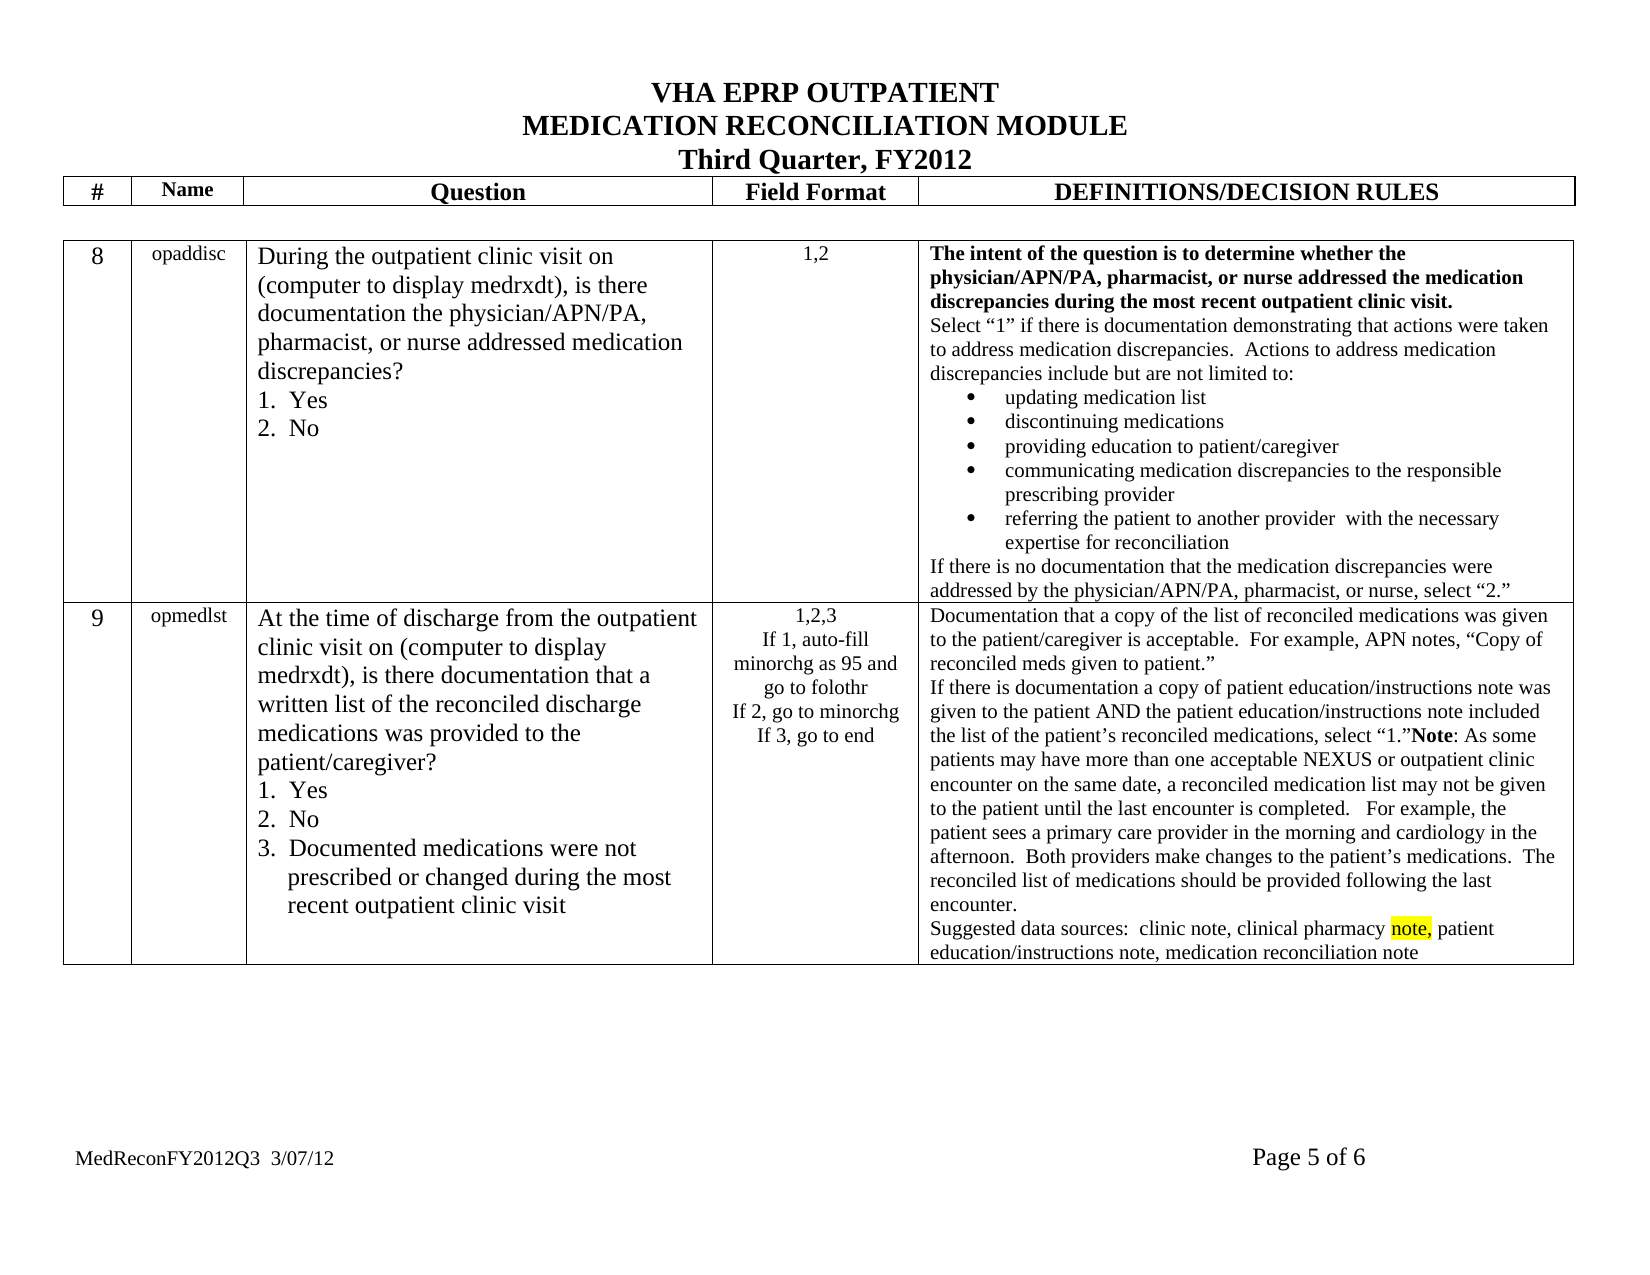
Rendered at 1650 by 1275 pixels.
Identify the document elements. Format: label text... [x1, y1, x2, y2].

table_header 8 [64, 241, 131, 602]
table_header During the outpatient clinic visit on (computer to display medrxdt), is there documentation the physician/APN/PA, pharmacist, or nurse addressed medication discrepancies? 1. Yes 2. No [247, 241, 712, 602]
table_cell At the time of discharge from the outpatient clinic visit on (computer to display medrxdt), is there documentation that a written list of the reconciled discharge medications was provided to the patient/caregiver? 1. Yes 2. No 3. Documented medications were not prescribed or changed during the most recent outpatient clinic visit [247, 603, 712, 964]
table_cell opmedlst [132, 603, 246, 964]
table_header The intent of the question is to determine whether the physician/APN/PA, pharmacist, or nurse addressed the medication discrepancies during the most recent outpatient clinic visit. Select “1” if there is documentation demonstrating that actions were taken to address medication discrepancies. Actions to address medication discrepancies include but are not limited to: updating medication list discontinuing medications providing education to patient/caregiver communicating medication discrepancies to the responsible prescribing provider referring the patient to another provider with the necessary expertise for reconciliation If there is no documentation that the medication discrepancies were addressed by the physician/APN/PA, pharmacist, or nurse, select “2.” [919, 241, 1573, 602]
table_cell 1,2,3 If 1, auto-fill minorchg as 95 and go to folothr If 2, go to minorchg If 3, go to end [713, 603, 918, 964]
table_header 1,2 [713, 241, 918, 602]
table_cell Documentation that a copy of the list of reconciled medications was given to the patient/caregiver is acceptable. For example, APN notes, “Copy of reconciled meds given to patient.” If there is documentation a copy of patient education/instructions note was given to the patient AND the patient education/instructions note included the list of the patient’s reconciled medications, select “1.”Note: As some patients may have more than one acceptable NEXUS or outpatient clinic encounter on the same date, a reconciled medication list may not be given to the patient until the last encounter is completed. For example, the patient sees a primary care provider in the morning and cardiology in the afternoon. Both providers make changes to the patient’s medications. The reconciled list of medications should be provided following the last encounter. Suggested data sources: clinic note, clinical pharmacy note, patient education/instructions note, medication reconciliation note [919, 603, 1573, 964]
table_header opaddisc [132, 241, 246, 602]
table_cell 9 [64, 603, 131, 964]
